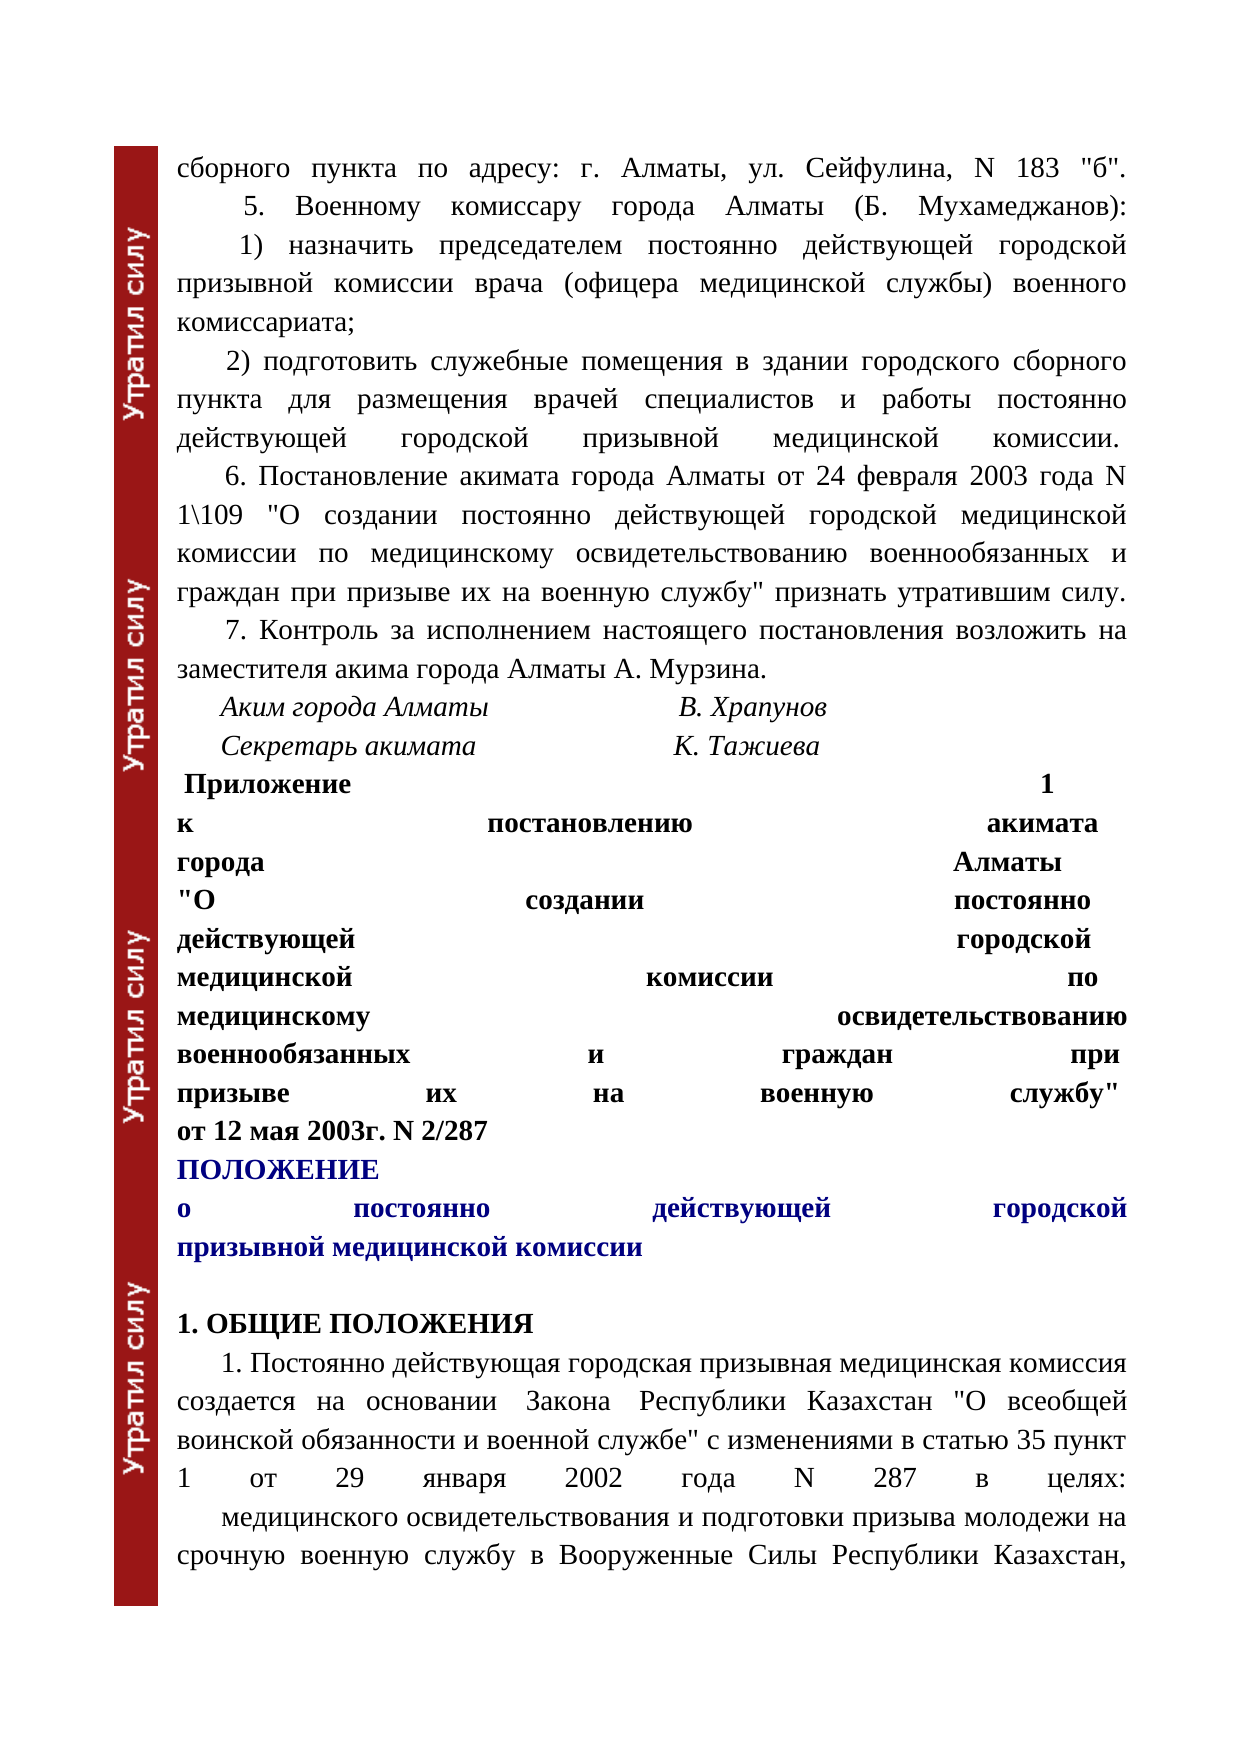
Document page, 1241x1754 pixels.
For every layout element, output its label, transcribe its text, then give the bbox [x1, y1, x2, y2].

text ПОЛОЖЕНИЕ о постоянно действующей городской призывной медицинской комиссии [112, 1152, 1128, 1263]
picture [114, 762, 158, 767]
text Аким города Алматы В. Храпунов [112, 689, 1128, 723]
picture [114, 723, 158, 728]
picture [114, 1571, 158, 1606]
picture [114, 684, 158, 689]
picture [114, 1147, 158, 1152]
text 1. ОБЩИЕ ПОЛОЖЕНИЯ [112, 1268, 1128, 1340]
picture [114, 1340, 158, 1345]
picture [114, 1263, 158, 1268]
text Секретарь акимата К. Тажиева [112, 728, 1128, 762]
picture [114, 146, 158, 150]
text Приложение 1 к постановлению акимата города Алматы "О создании постоянно действующей городской медицинской комиссии по медицинскому освидетельствованию военнообязанных и граждан при призыве их на военную службу" от 12 мая 2003г. N 2/287 [112, 767, 1128, 1147]
